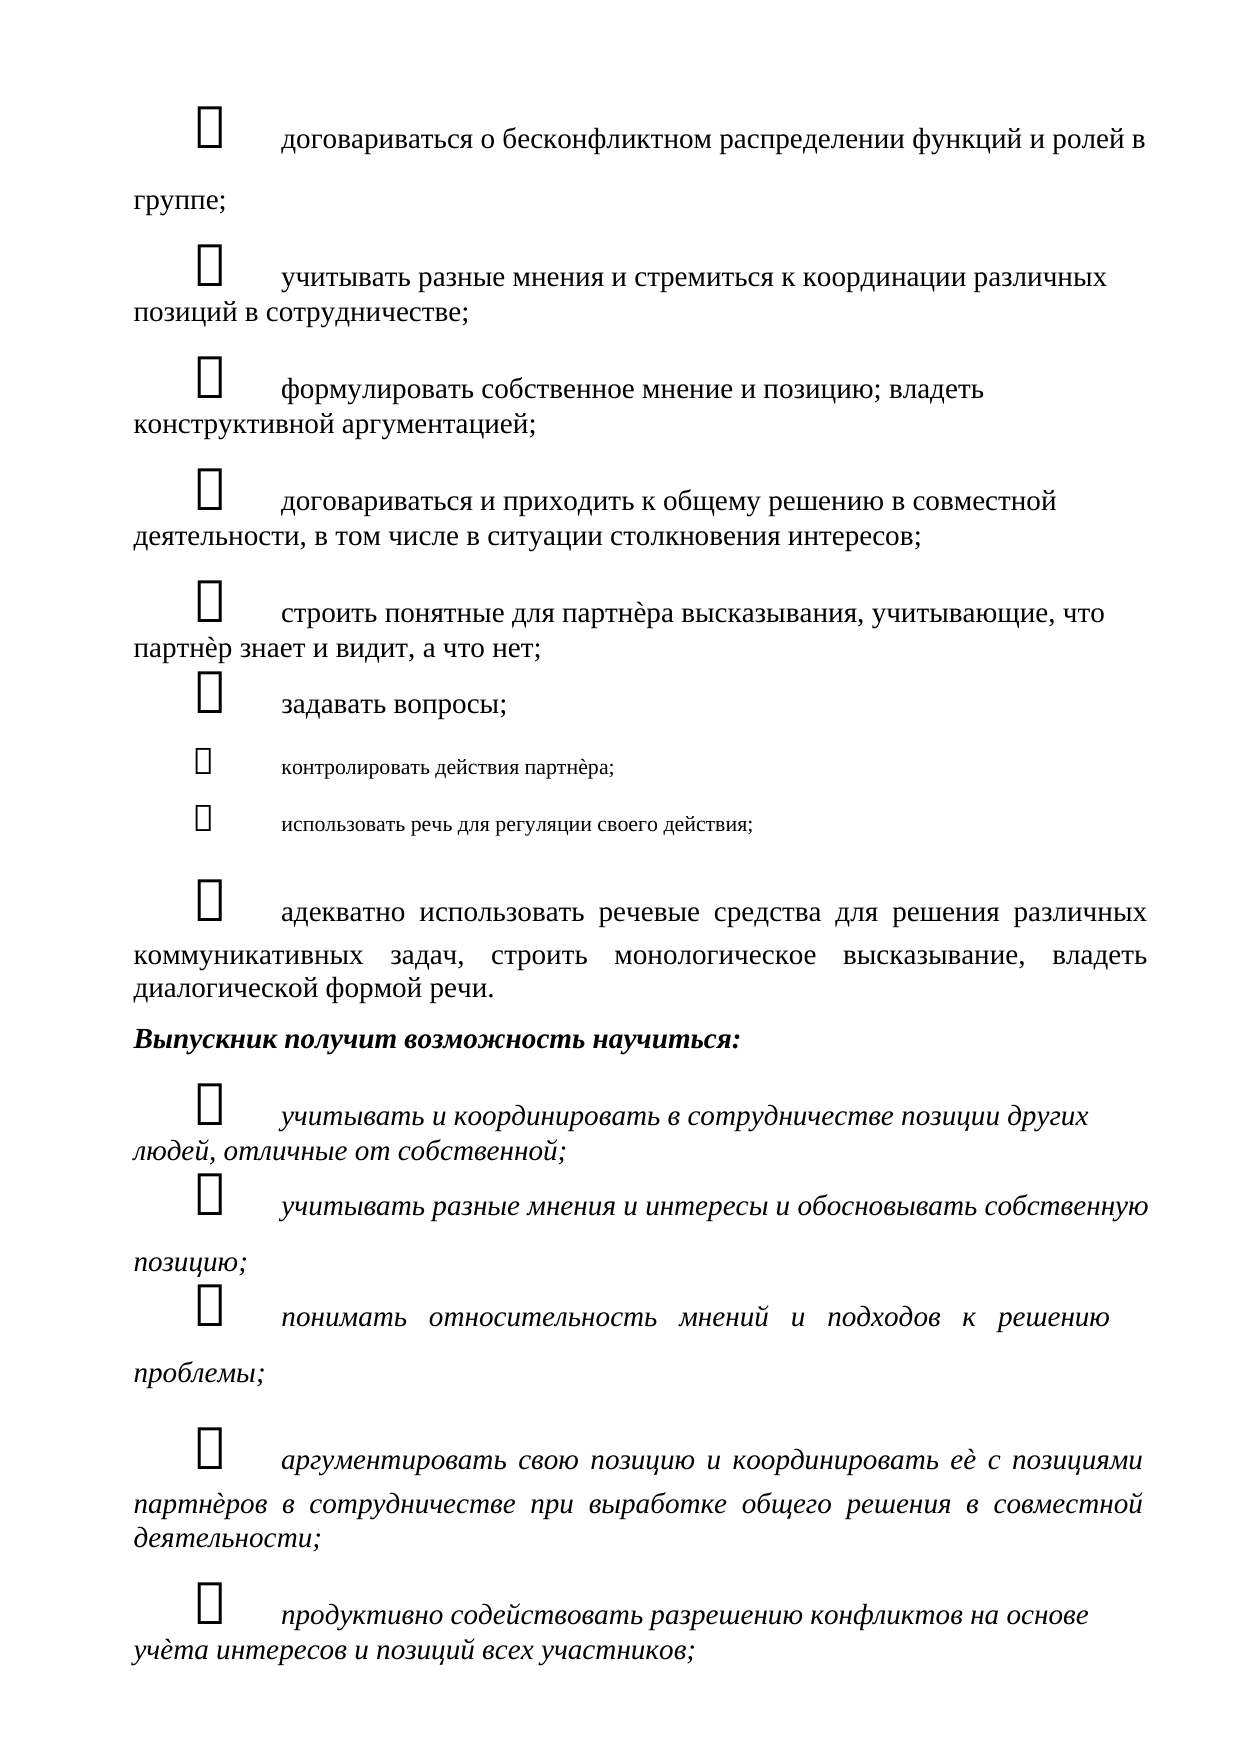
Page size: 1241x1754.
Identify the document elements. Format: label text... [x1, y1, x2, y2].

list адекватно использовать речевые средства для решения различных коммуникативных задач, строить монологическое высказывание, владеть диалогической формой речи. [133, 858, 1148, 1003]
list учитывать разные мнения и стремиться к координации различных позиций в сотрудничестве; [133, 234, 1152, 328]
list продуктивно содействовать разрешению конфликтов на основе учѐта интересов и позиций всех участников; [133, 1572, 1150, 1666]
text проблемы; [133, 1358, 1152, 1389]
list договариваться и приходить к общему решению в совместной деятельности, в том числе в ситуации столкновения интересов; [133, 458, 1152, 552]
list контролировать действия партнѐра; [192, 744, 1152, 782]
list учитывать разные мнения и интересы и обосновывать собственную [192, 1166, 1152, 1228]
list аргументировать свою позицию и координировать еѐ с позициями партнѐров в сотрудничестве при выработке общего решения в совместной деятельности; [133, 1407, 1144, 1554]
list использовать речь для регуляции своего действия; [192, 801, 1152, 839]
list задавать вопросы; [192, 664, 1152, 725]
list учитывать и координировать в сотрудничестве позиции других людей, отличные от собственной; [133, 1072, 1150, 1166]
list строить понятные для партнѐра высказывания, учитывающие, что партнѐр знает и видит, а что нет; [133, 570, 1152, 664]
list договариваться о бесконфликтном распределении функций и ролей в [192, 86, 1152, 165]
text позицию; [133, 1247, 1152, 1278]
text группе; [133, 185, 1152, 216]
list понимать относительность мнений и подходов к решению [192, 1278, 1152, 1339]
text Выпускник получит возможность научиться: [133, 1021, 1152, 1055]
list формулировать собственное мнение и позицию; владеть конструктивной аргументацией; [133, 346, 1152, 439]
